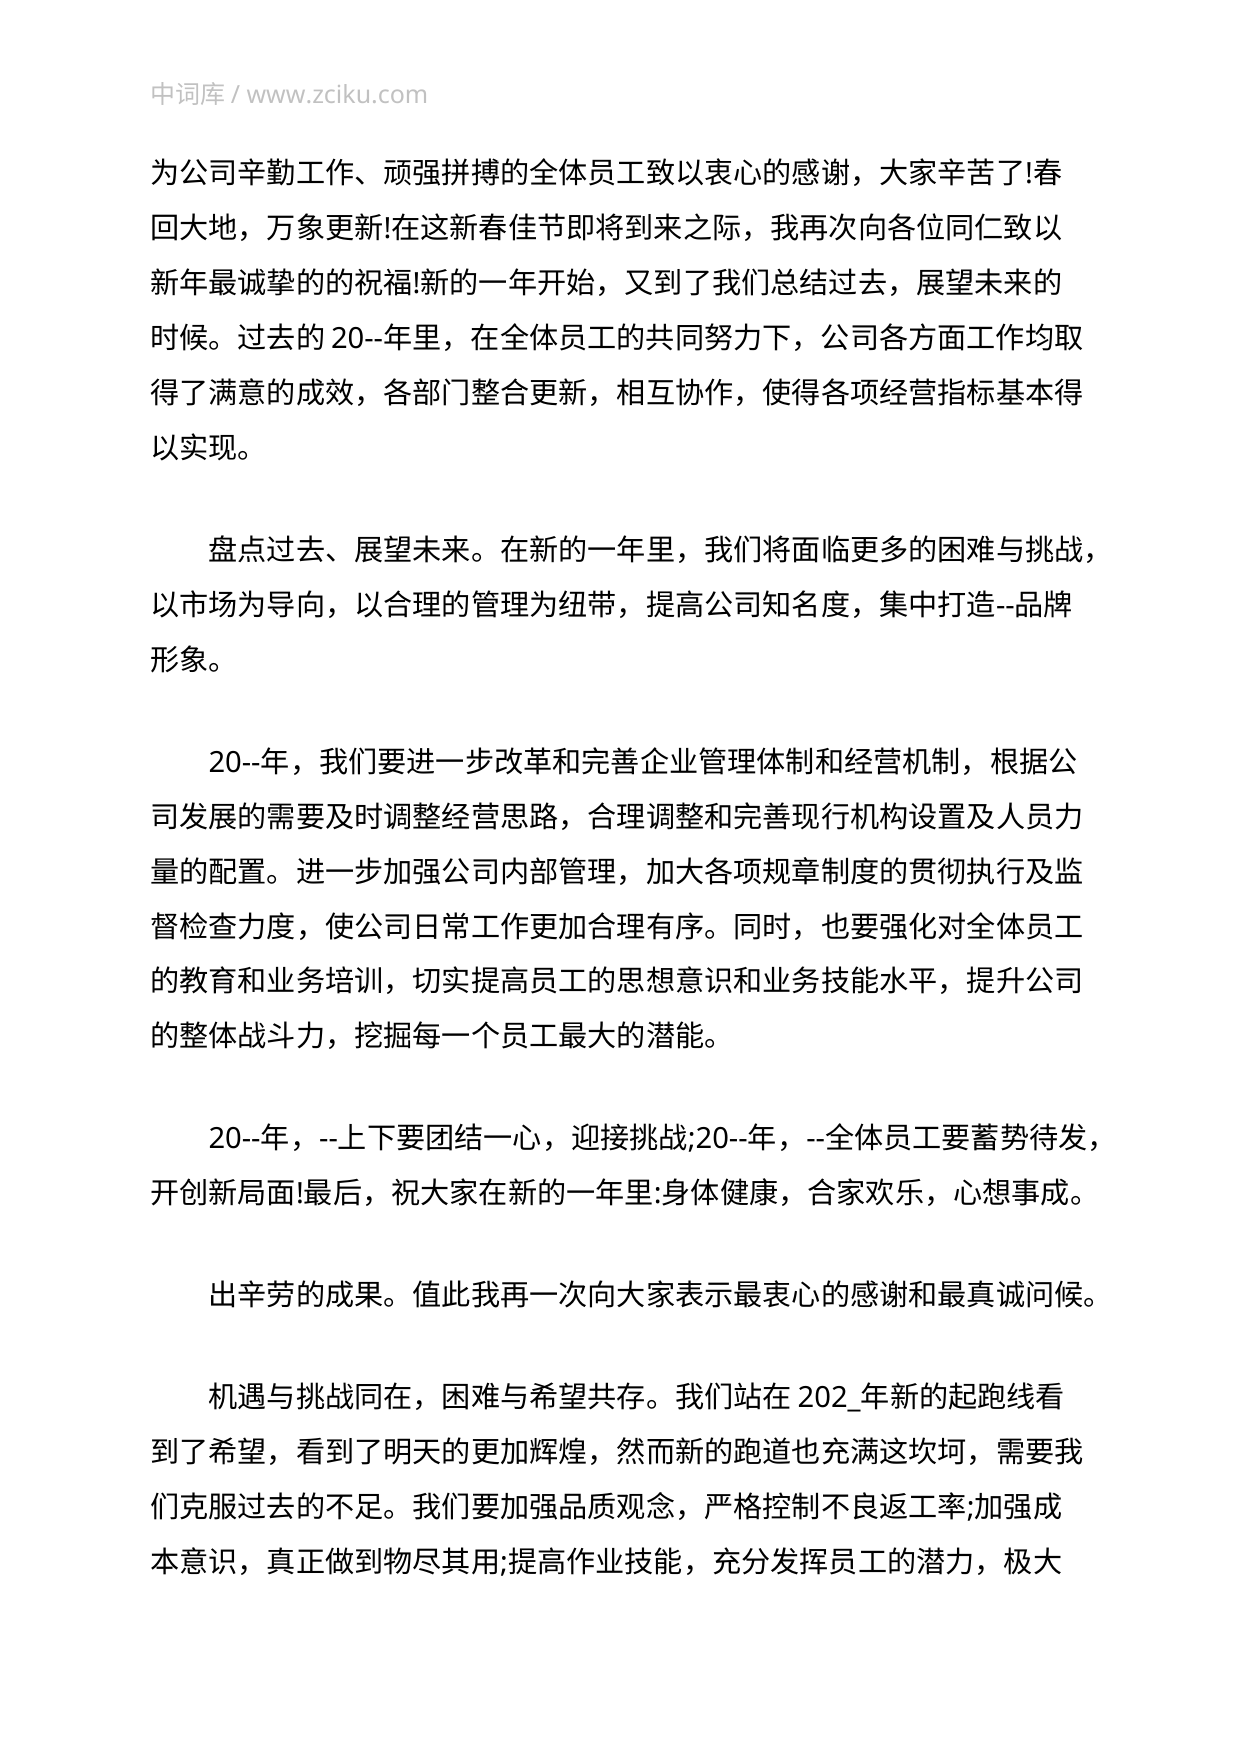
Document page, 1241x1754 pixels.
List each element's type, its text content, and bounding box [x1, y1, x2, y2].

text 出辛劳的成果。值此我再一次向大家表示最衷心的感谢和最真诚问候。 [150, 1272, 1090, 1314]
text 20--年，--上下要团结一心，迎接挑战;20--年，--全体员工要蓄势待发，开创新局面!最后，祝大家在新的一年里:身体健康，合家欢乐，心想事成。 [150, 1115, 1090, 1212]
text 盘点过去、展望未来。在新的一年里，我们将面临更多的困难与挑战，以市场为导向，以合理的管理为纽带，提高公司知名度，集中打造--品牌形象。 [150, 527, 1090, 679]
text 20--年，我们要进一步改革和完善企业管理体制和经营机制，根据公司发展的需要及时调整经营思路，合理调整和完善现行机构设置及人员力量的配置。进一步加强公司内部管理，加大各项规章制度的贯彻执行及监督检查力度，使公司日常工作更加合理有序。同时，也要强化对全体员工的教育和业务培训，切实提高员工的思想意识和业务技能水平，提升公司的整体战斗力，挖掘每一个员工最大的潜能。 [150, 738, 1090, 1055]
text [150, 150, 1090, 467]
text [150, 1373, 1090, 1581]
